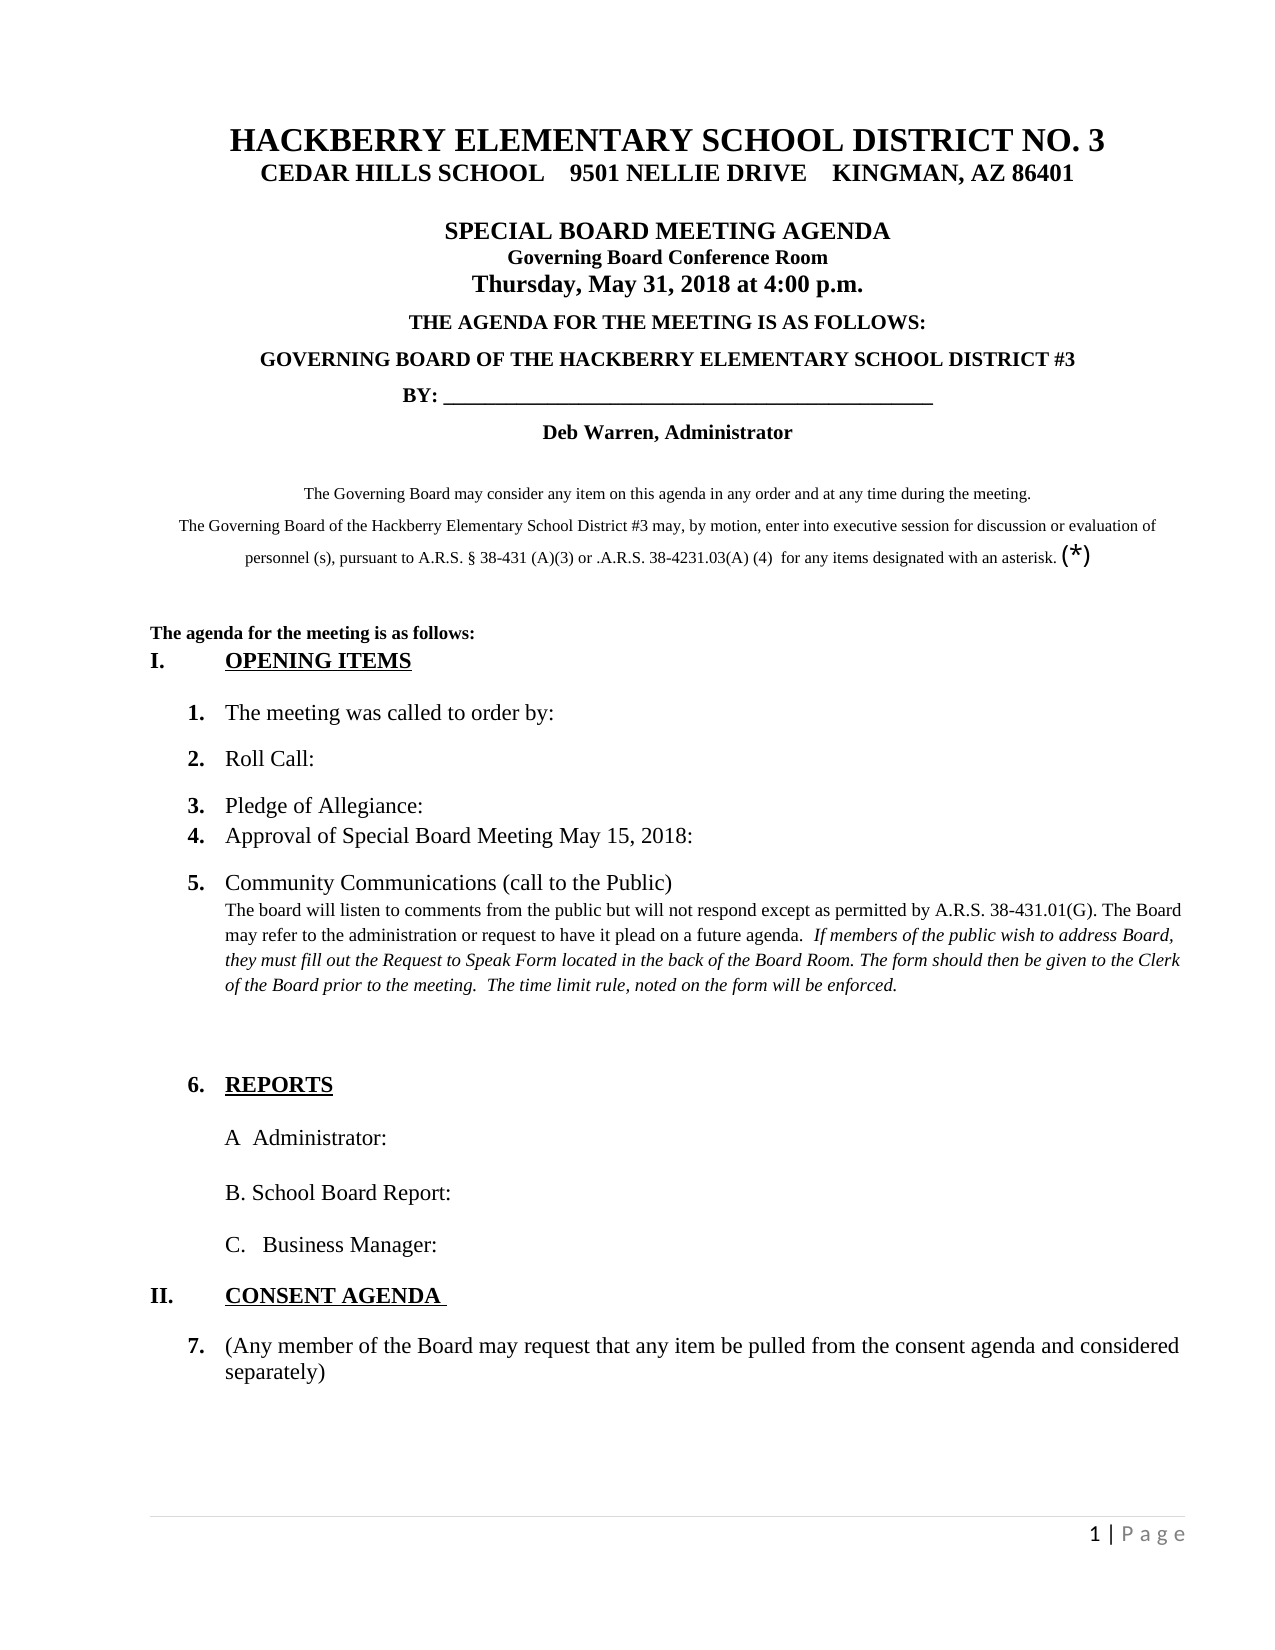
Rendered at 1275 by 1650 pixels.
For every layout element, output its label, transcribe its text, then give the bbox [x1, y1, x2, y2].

list Roll Call: [187, 746, 1185, 772]
text The Governing Board of the Hackberry Elementary School District #3 may, by motion, enter into executive session for discussion or evaluation of personnel (s), pursuant to A.R.S. § 38-431 (A)(3) or .A.R.S. 38-4231.03(A) (4) for any items designated with an asterisk. (*) [150, 516, 1185, 571]
list (Any member of the Board may request that any item be pulled from the consent agenda and considered separately) [187, 1332, 1185, 1385]
text The agenda for the meeting is as follows: [150, 622, 1185, 643]
text HACKBERRY ELEMENTARY SCHOOL DISTRICT NO. 3 [150, 120, 1185, 158]
text A Administrator: [150, 1124, 1185, 1151]
text BY: _______________________________________________ [150, 383, 1185, 407]
text I. OPENING ITEMS [150, 647, 1185, 673]
text Thursday, May 31, 2018 at 4:00 p.m. [150, 269, 1185, 297]
list The meeting was called to order by: [187, 699, 1185, 725]
text The board will listen to comments from the public but will not respond except as permitted by A.R.S. 38-431.01(G). The Board may refer to the administration or request to have it plead on a future agenda. If members of the public wish to address Board, they must fill out the Request to Speak Form located in the back of the Board Room. The form should then be given to the Clerk of the Board prior to the meeting. The time limit rule, noted on the form will be enforced. [225, 899, 1185, 995]
text The Governing Board may consider any item on this agenda in any order and at any time during the meeting. [150, 484, 1185, 503]
text II. CONSENT AGENDA [150, 1282, 1185, 1332]
list Approval of Special Board Meeting May 15, 2018: [187, 822, 1185, 849]
list Community Communications (call to the Public) [187, 869, 1185, 895]
text SPECIAL BOARD MEETING AGENDA [150, 216, 1185, 244]
text 6. REPORTS [187, 1071, 1185, 1098]
text B. School Board Report: [225, 1178, 1185, 1205]
text GOVERNING BOARD OF THE HACKBERRY ELEMENTARY SCHOOL DISTRICT #3 [150, 346, 1185, 371]
text Deb Warren, Administrator [150, 419, 1185, 444]
text THE AGENDA FOR THE MEETING IS AS FOLLOWS: [150, 310, 1185, 334]
text C. Business Manager: [225, 1231, 1185, 1258]
text CEDAR HILLS SCHOOL 9501 NELLIE DRIVE KINGMAN, AZ 86401 [150, 158, 1185, 187]
list Pledge of Allegiance: [187, 792, 1185, 818]
text Governing Board Conference Room [150, 244, 1185, 269]
